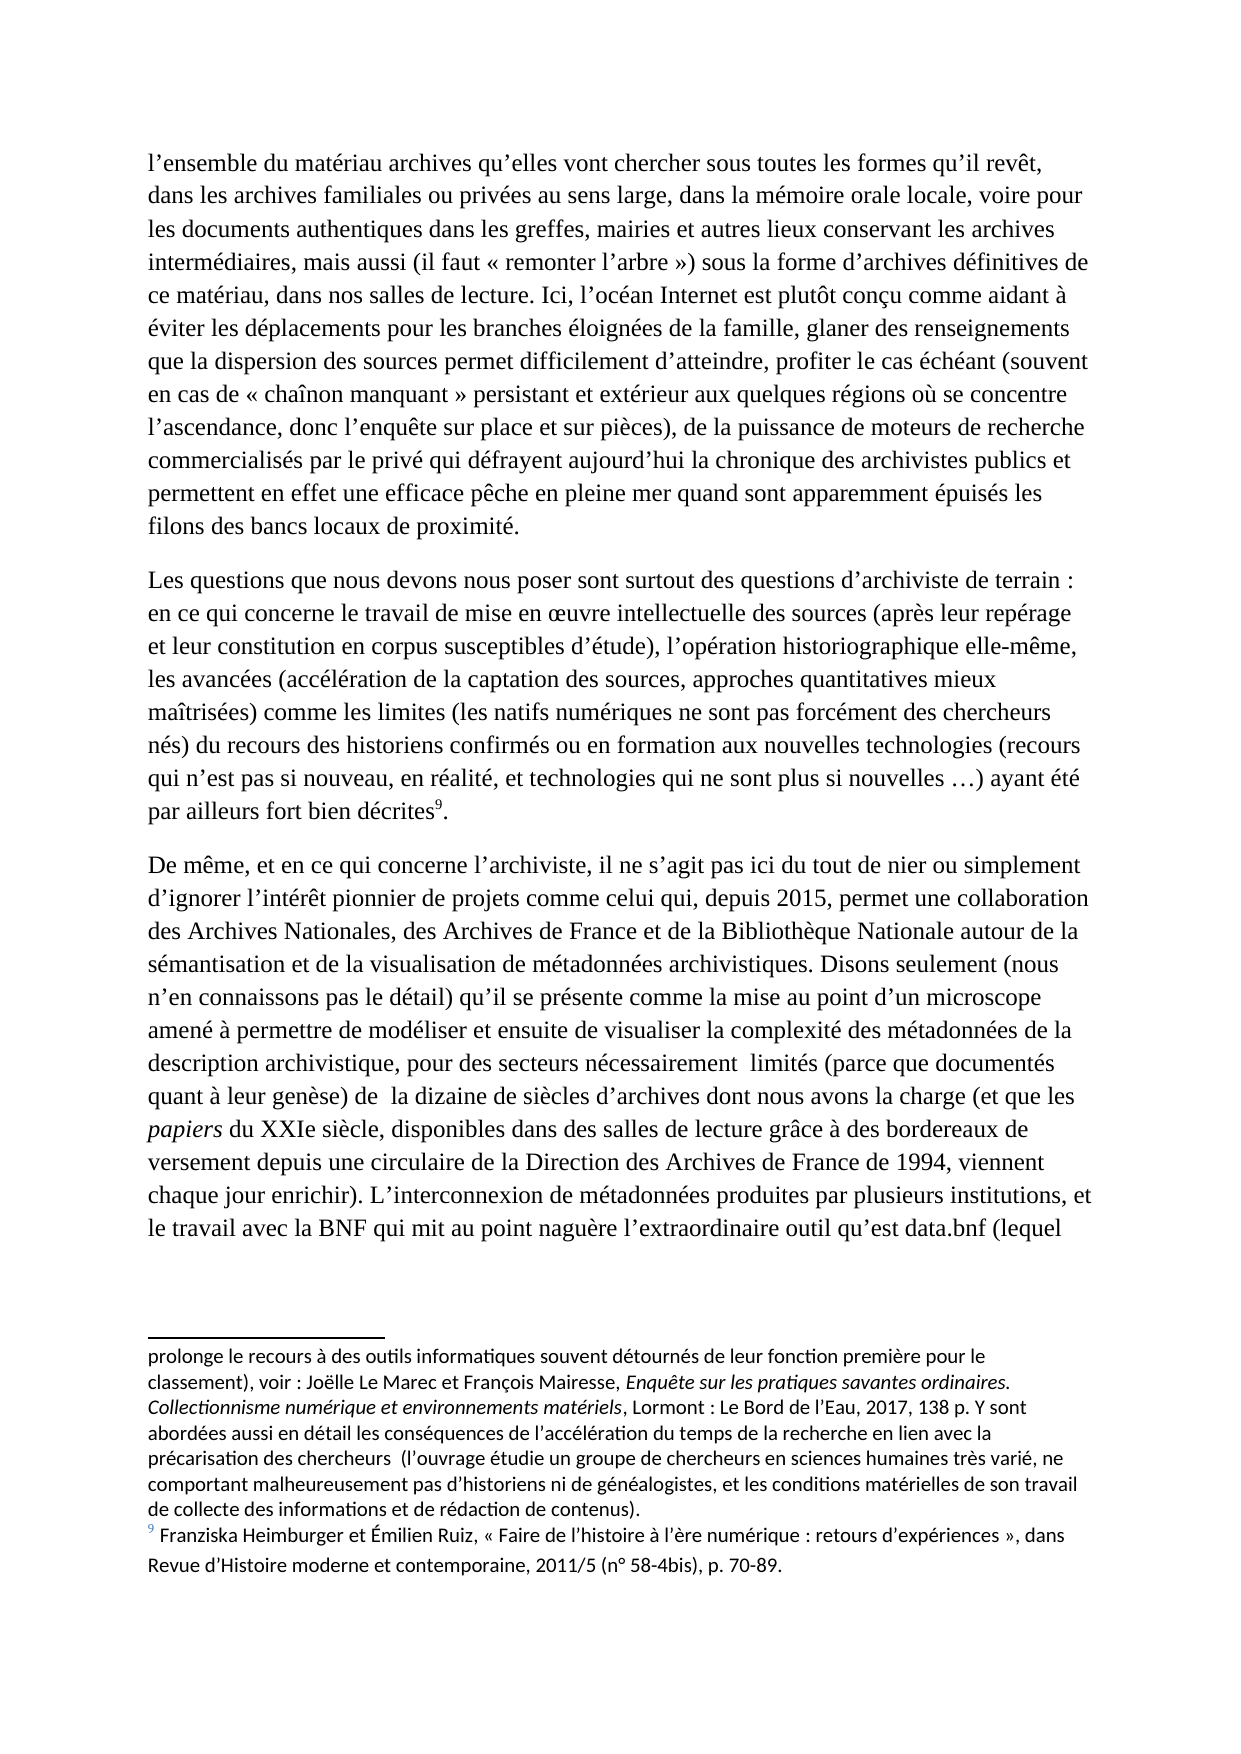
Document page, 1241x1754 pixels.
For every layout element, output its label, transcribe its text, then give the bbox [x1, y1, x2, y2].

text Les questions que nous devons nous poser sont surtout des questions d’archiviste de terrain : en ce qui concerne le travail de mise en œuvre intellectuelle des sources (après leur repérage et leur constitution en corpus susceptibles d’étude), l’opération historiographique elle-même, les avancées (accélération de la captation des sources, approches quantitatives mieux maîtrisées) comme les limites (les natifs numériques ne sont pas forcément des chercheurs nés) du recours des historiens confirmés ou en formation aux nouvelles technologies (recours qui n’est pas si nouveau, en réalité, et technologies qui ne sont plus si nouvelles …) ayant été par ailleurs fort bien décrites. [148, 565, 1093, 824]
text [148, 850, 1093, 1242]
text La simple observation des pratiques ordinaires des lecteurs procédant à des dépouillements systématiques d’archives de grande ampleur qui les amènent nécessairement à fréquenter les centres d’archives, vient contredire l’injonction dématérialisatrice, assortie paradoxalement aujourd’hui dans le discours managérial d’un impératif d’« humanisation » et de réintroduction du sens. Elle met en évidence la poursuite, désormais silencieuse, de la consultation des originaux demeurés « off line » à la faveur de pratiques savantes (sciences humaines) ou populaires (généalogie), marquées par leur hétérogénéité et leur matérialité. Ces pratiques recourent nécessairement (par exemple pour dresser une généalogie complète), à l’ensemble du matériau archives qu’elles vont chercher sous toutes les formes qu’il revêt, dans les archives familiales ou privées au sens large, dans la mémoire orale locale, voire pour les documents authentiques dans les greffes, mairies et autres lieux conservant les archives intermédiaires, mais aussi (il faut « remonter l’arbre ») sous la forme d’archives définitives de ce matériau, dans nos salles de lecture. Ici, l’océan Internet est plutôt conçu comme aidant à éviter les déplacements pour les branches éloignées de la famille, glaner des renseignements que la dispersion des sources permet difficilement d’atteindre, profiter le cas échéant (souvent en cas de « chaînon manquant » persistant et extérieur aux quelques régions où se concentre l’ascendance, donc l’enquête sur place et sur pièces), de la puissance de moteurs de recherche commercialisés par le privé qui défrayent aujourd’hui la chronique des archivistes publics et permettent en effet une efficace pêche en pleine mer quand sont apparemment épuisés les filons des bancs locaux de proximité. [148, 148, 1093, 539]
